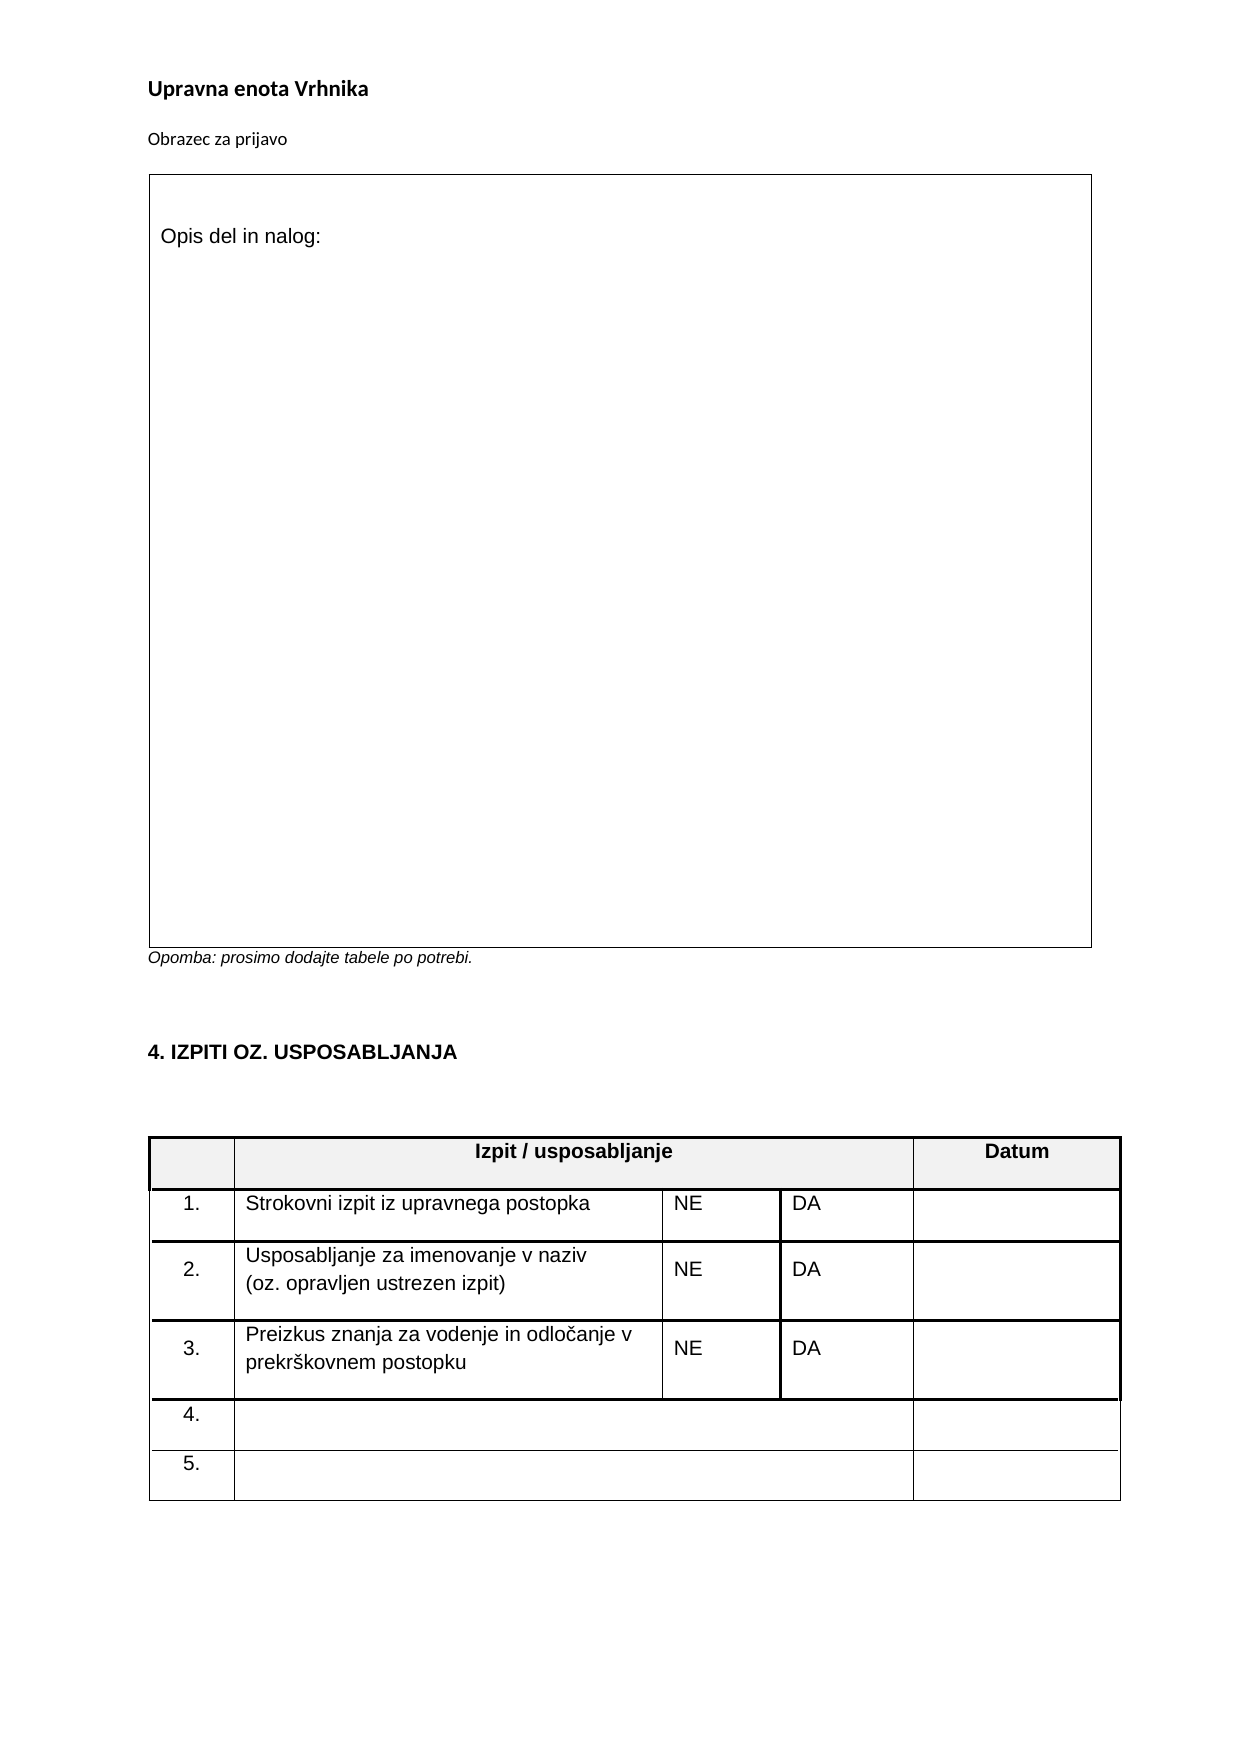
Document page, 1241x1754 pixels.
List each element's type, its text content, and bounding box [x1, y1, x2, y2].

table_cell [914, 1398, 1120, 1450]
table_cell 2. [150, 1240, 234, 1319]
table_header Izpit / usposabljanje [235, 1139, 913, 1188]
table_cell 4. [150, 1398, 234, 1450]
text 4. IZPITI OZ. USPOSABLJANJA [148, 1039, 1093, 1063]
table_cell DA [782, 1322, 913, 1398]
table_cell NE [663, 1322, 779, 1398]
table_cell Usposabljanje za imenovanje v naziv (oz. opravljen ustrezen izpit) [235, 1243, 662, 1319]
text Opomba: prosimo dodajte tabele po potrebi. [148, 948, 1093, 967]
table_cell Opis del in nalog: [150, 175, 1091, 947]
table_cell 1. [150, 1189, 234, 1240]
table_header Datum [914, 1139, 1119, 1188]
table_header [151, 1139, 234, 1188]
table_cell [235, 1451, 913, 1500]
table_cell [914, 1322, 1119, 1398]
table_cell Strokovni izpit iz upravnega postopka [235, 1191, 662, 1240]
table_cell 5. [150, 1450, 234, 1500]
table_cell [914, 1450, 1120, 1500]
table_cell DA [782, 1191, 913, 1240]
table_cell DA [782, 1243, 913, 1319]
table_cell [914, 1243, 1119, 1319]
table_cell Preizkus znanja za vodenje in odločanje v prekrškovnem postopku [235, 1322, 662, 1398]
table_cell NE [663, 1191, 779, 1240]
table_cell NE [663, 1243, 779, 1319]
table_cell [235, 1401, 913, 1450]
table_cell [914, 1191, 1119, 1240]
table_cell 3. [150, 1319, 234, 1398]
